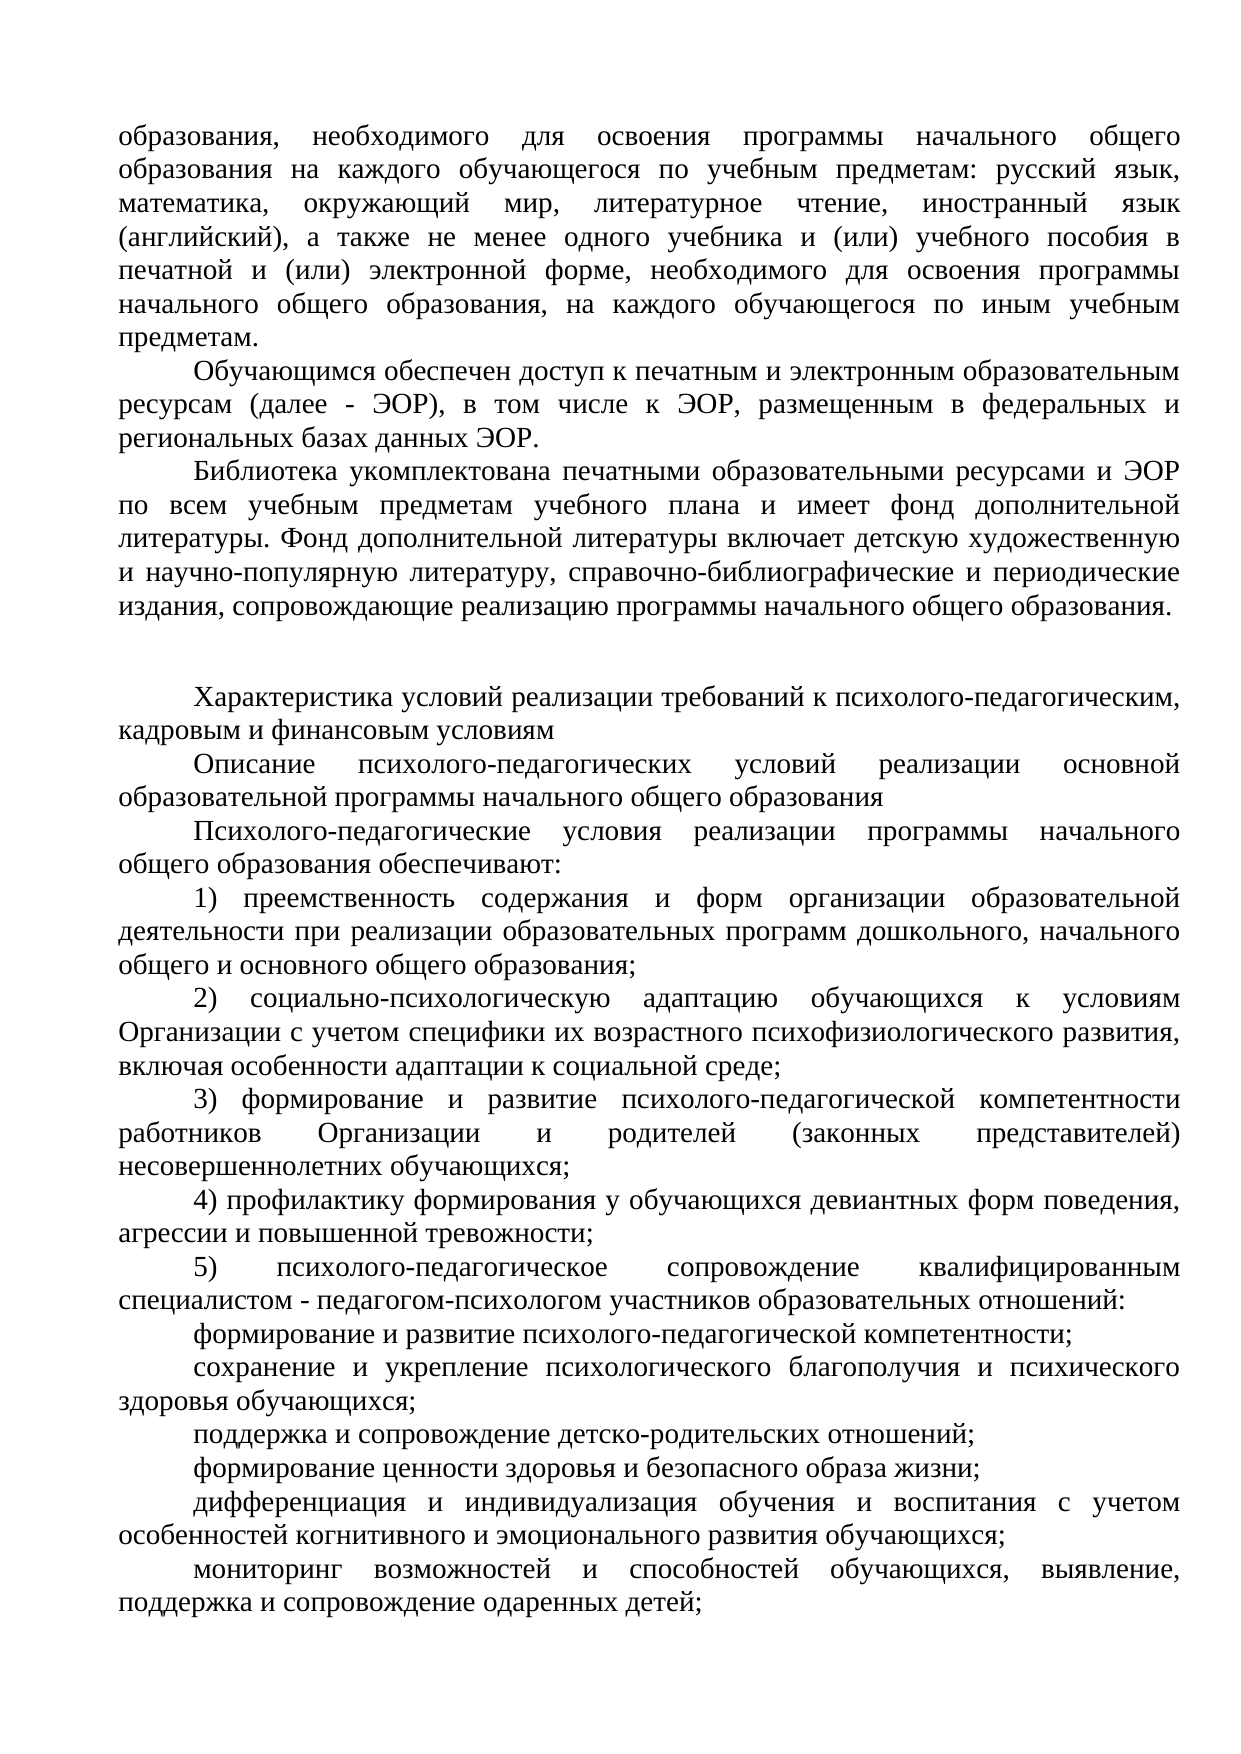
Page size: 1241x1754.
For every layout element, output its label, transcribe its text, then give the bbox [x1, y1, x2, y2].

text 2) социально-психологическую адаптацию обучающихся к условиям Организации с учетом специфики их возрастного психофизиологического развития, включая особенности адаптации к социальной среде; [118, 981, 1181, 1081]
text мониторинг возможностей и способностей обучающихся, выявление, поддержка и сопровождение одаренных детей; [118, 1551, 1181, 1618]
text Библиотека укомплектована печатными образовательными ресурсами и ЭОР по всем учебным предметам учебного плана и имеет фонд дополнительной литературы. Фонд дополнительной литературы включает детскую художественную и научно-популярную литературу, справочно-библиографические и периодические издания, сопровождающие реализацию программы начального общего образования. [118, 453, 1181, 621]
text 5) психолого-педагогическое сопровождение квалифицированным специалистом - педагогом-психологом участников образовательных отношений: [118, 1249, 1181, 1316]
text Описание психолого-педагогических условий реализации основной образовательной программы начального общего образования [118, 746, 1181, 813]
text Обучающимся обеспечен доступ к печатным и электронным образовательным ресурсам (далее - ЭОР), в том числе к ЭОР, размещенным в федеральных и региональных базах данных ЭОР. [118, 353, 1181, 453]
text Характеристика условий реализации требований к психолого-педагогическим, кадровым и финансовым условиям [118, 679, 1181, 746]
text 3) формирование и развитие психолого-педагогической компетентности работников Организации и родителей (законных представителей) несовершеннолетних обучающихся; [118, 1081, 1181, 1182]
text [118, 118, 1181, 353]
text 1) преемственность содержания и форм организации образовательной деятельности при реализации образовательных программ дошкольного, начального общего и основного общего образования; [118, 880, 1181, 981]
text дифференциация и индивидуализация обучения и воспитания с учетом особенностей когнитивного и эмоционального развития обучающихся; [118, 1484, 1181, 1551]
text сохранение и укрепление психологического благополучия и психического здоровья обучающихся; [118, 1349, 1181, 1417]
text Психолого-педагогические условия реализации программы начального общего образования обеспечивают: [118, 813, 1181, 880]
text формирование ценности здоровья и безопасного образа жизни; [118, 1450, 1181, 1484]
text 4) профилактику формирования у обучающихся девиантных форм поведения, агрессии и повышенной тревожности; [118, 1182, 1181, 1249]
text поддержка и сопровождение детско-родительских отношений; [118, 1417, 1181, 1450]
text формирование и развитие психолого-педагогической компетентности; [118, 1316, 1181, 1349]
